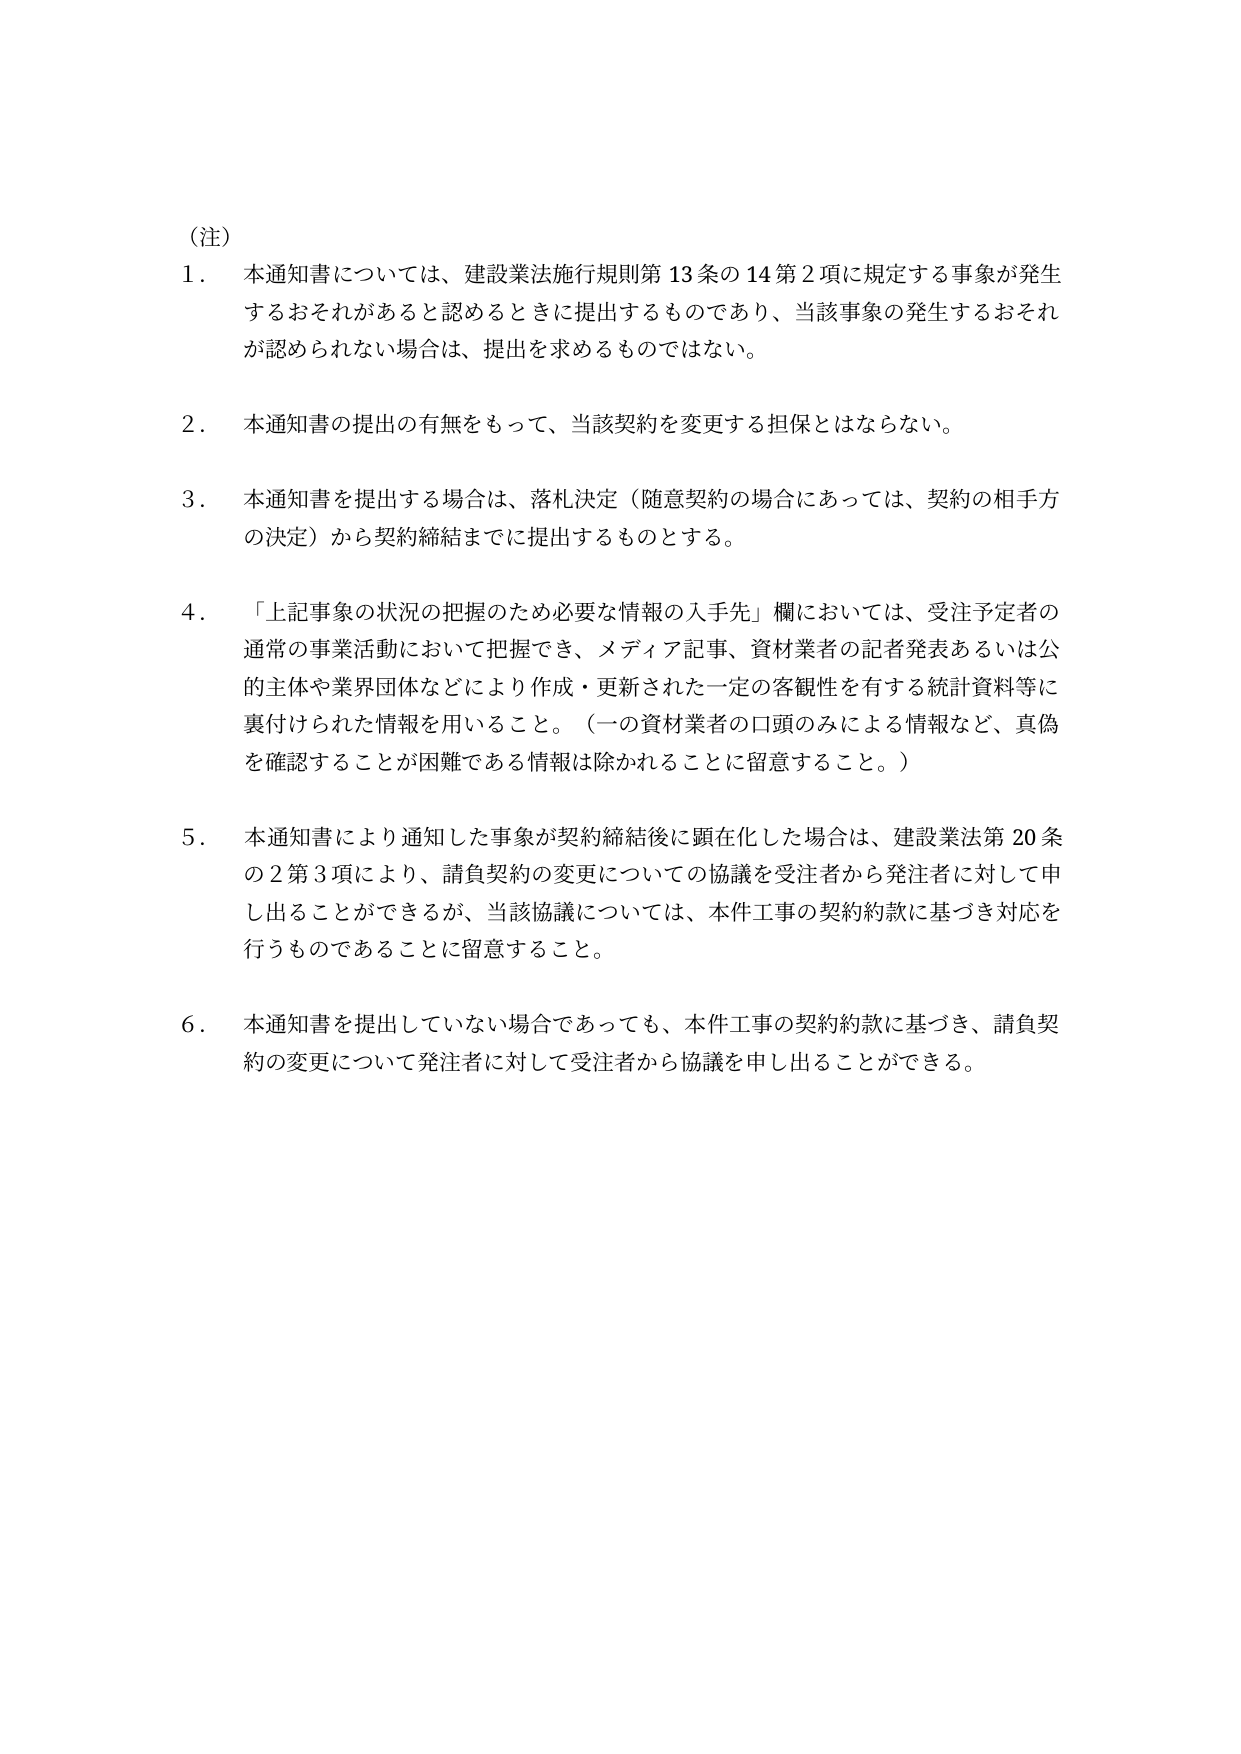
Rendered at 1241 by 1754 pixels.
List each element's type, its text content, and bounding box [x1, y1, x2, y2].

text １． 本通知書については、建設業法施行規則第13条の14第２項に規定する事象が発生するおそれがあると認めるときに提出するものであり、当該事象の発生するおそれが認められない場合は、提出を求めるものではない。 [177, 254, 1063, 367]
text ５． 本通知書により通知した事象が契約締結後に顕在化した場合は、建設業法第20条の２第３項により、請負契約の変更についての協議を受注者から発注者に対して申し出ることができるが、当該協議については、本件工事の契約約款に基づき対応を行うものであることに留意すること。 [177, 817, 1063, 967]
text ３． 本通知書を提出する場合は、落札決定（随意契約の場合にあっては、契約の相手方の決定）から契約締結までに提出するものとする。 [177, 479, 1063, 554]
text ４． 「上記事象の状況の把握のため必要な情報の入手先」欄においては、受注予定者の通常の事業活動において把握でき、メディア記事、資材業者の記者発表あるいは公的主体や業界団体などにより作成・更新された一定の客観性を有する統計資料等に裏付けられた情報を用いること。（一の資材業者の口頭のみによる情報など、真偽を確認することが困難である情報は除かれることに留意すること。） [177, 592, 1063, 779]
text （注） [177, 217, 1063, 254]
text ６． 本通知書を提出していない場合であっても、本件工事の契約約款に基づき、請負契約の変更について発注者に対して受注者から協議を申し出ることができる。 [177, 1004, 1063, 1079]
text ２． 本通知書の提出の有無をもって、当該契約を変更する担保とはならない。 [177, 404, 1063, 442]
